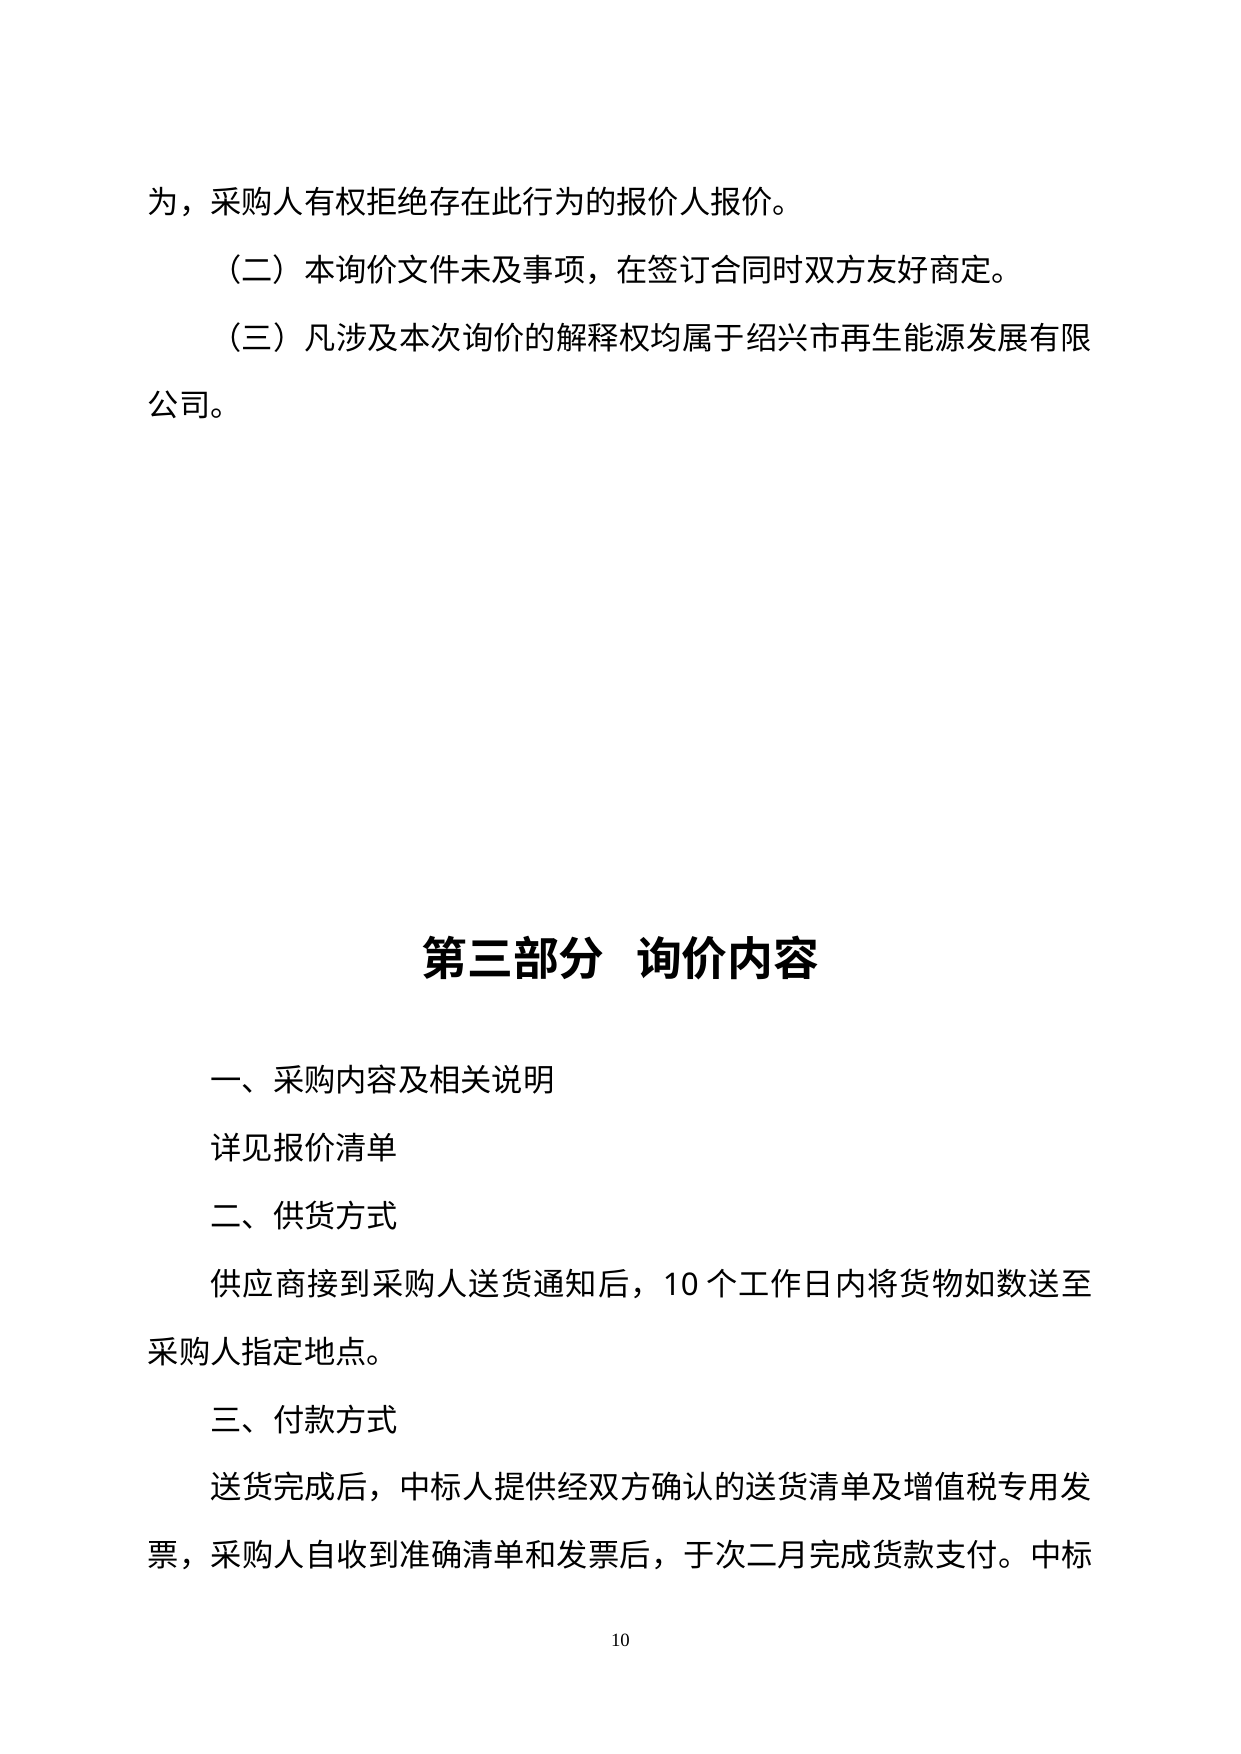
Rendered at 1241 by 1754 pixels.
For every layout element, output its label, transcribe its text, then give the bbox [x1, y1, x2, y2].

text 一、采购内容及相关说明 [148, 1056, 1092, 1101]
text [148, 177, 1092, 222]
text 供应商接到采购人送货通知后，10个工作日内将货物如数送至采购人指定地点。 [148, 1259, 1092, 1372]
text 详见报价清单 [148, 1123, 1092, 1169]
text 二、供货方式 [148, 1191, 1092, 1236]
subtitle 第三部分 询价内容 [148, 922, 1092, 988]
text （三）凡涉及本次询价的解释权均属于绍兴市再生能源发展有限公司。 [148, 313, 1092, 426]
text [148, 1463, 1092, 1576]
text （二）本询价文件未及事项，在签订合同时双方友好商定。 [148, 245, 1092, 290]
text 三、付款方式 [148, 1395, 1092, 1440]
